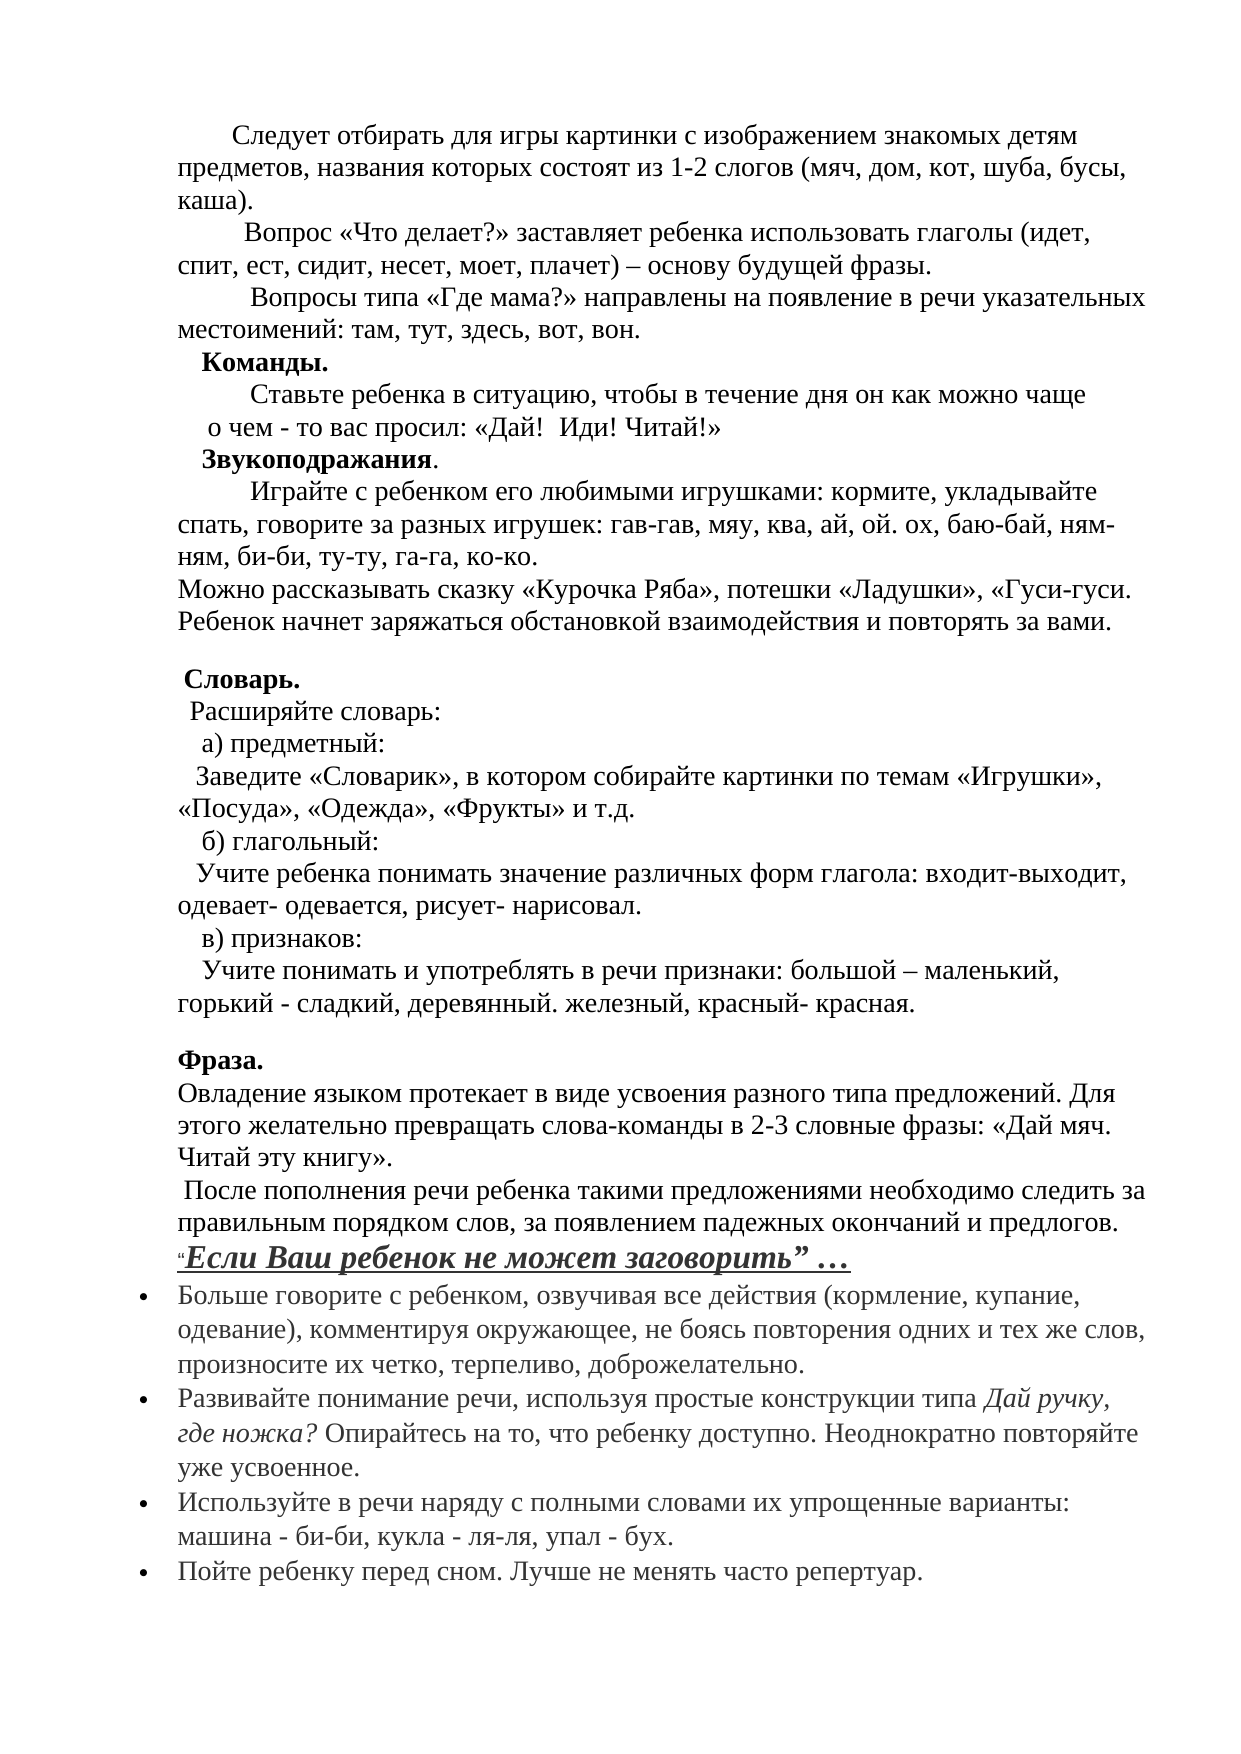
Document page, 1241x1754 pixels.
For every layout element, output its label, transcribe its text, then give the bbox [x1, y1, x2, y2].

text Следует отбирать для игры картинки с изображением знакомых детям предметов, названия которых состоят из 1-2 слогов (мяч, дом, кот, шуба, бусы, каша). [177, 118, 1152, 215]
text а) предметный: [177, 726, 1152, 759]
list Пойте ребенку перед сном. Лучше не менять часто репертуар. [140, 1552, 1152, 1586]
text Расширяйте словарь: [177, 694, 1152, 726]
list Развивайте понимание речи, используя простые конструкции типа Дай ручку, где ножка? Опирайтесь на то, что ребенку доступно. Неоднократно повторяйте уже усвоенное. [140, 1379, 1152, 1483]
list Используйте в речи наряду с полными словами их упрощенные варианты: машина - би-би, кукла - ля-ля, упал - бух. [140, 1483, 1152, 1552]
list Больше говорите с ребенком, озвучивая все действия (кормление, купание, одевание), комментируя окружающее, не боясь повторения одних и тех же слов, произносите их четко, терпеливо, доброжелательно. [140, 1276, 1152, 1379]
text Учите понимать и употреблять в речи признаки: большой – маленький, горький - сладкий, деревянный. железный, красный- красная. [177, 953, 1152, 1018]
text Фраза. [177, 1043, 1152, 1076]
text После пополнения речи ребенка такими предложениями необходимо следить за правильным порядком слов, за появлением падежных окончаний и предлогов. [177, 1173, 1152, 1238]
text Учите ребенка понимать значение различных форм глагола: входит-выходит, одевает- одевается, рисует- нарисовал. [177, 856, 1152, 921]
text о чем - то вас просил: «Дай! Иди! Читай!» [177, 410, 1152, 442]
text Звукоподражания. [177, 442, 1152, 474]
text Словарь. [177, 662, 1152, 694]
text в) признаков: [177, 921, 1152, 953]
text Вопрос «Что делает?» заставляет ребенка использовать глаголы (идет, спит, ест, сидит, несет, моет, плачет) – основу будущей фразы. [177, 215, 1152, 280]
text Можно рассказывать сказку «Курочка Ряба», потешки «Ладушки», «Гуси-гуси. Ребенок начнет заряжаться обстановкой взаимодействия и повторять за вами. [177, 572, 1152, 636]
text Команды. [177, 345, 1152, 377]
text “Если Ваш ребенок не может заговорить” … [177, 1238, 1152, 1276]
text Играйте с ребенком его любимыми игрушками: кормите, укладывайте спать, говорите за разных игрушек: гав-гав, мяу, ква, ай, ой. ох, баю-бай, ням-ням, би-би, ту-ту, га-га, ко-ко. [177, 474, 1152, 572]
text Овладение языком протекает в виде усвоения разного типа предложений. Для этого желательно превращать слова-команды в 2-3 словные фразы: «Дай мяч. Читай эту книгу». [177, 1076, 1152, 1173]
text Заведите «Словарик», в котором собирайте картинки по темам «Игрушки», «Посуда», «Одежда», «Фрукты» и т.д. [177, 759, 1152, 824]
text б) глагольный: [177, 824, 1152, 856]
text Ставьте ребенка в ситуацию, чтобы в течение дня он как можно чаще [177, 377, 1152, 410]
text Вопросы типа «Где мама?» направлены на появление в речи указательных местоимений: там, тут, здесь, вот, вон. [177, 280, 1152, 345]
